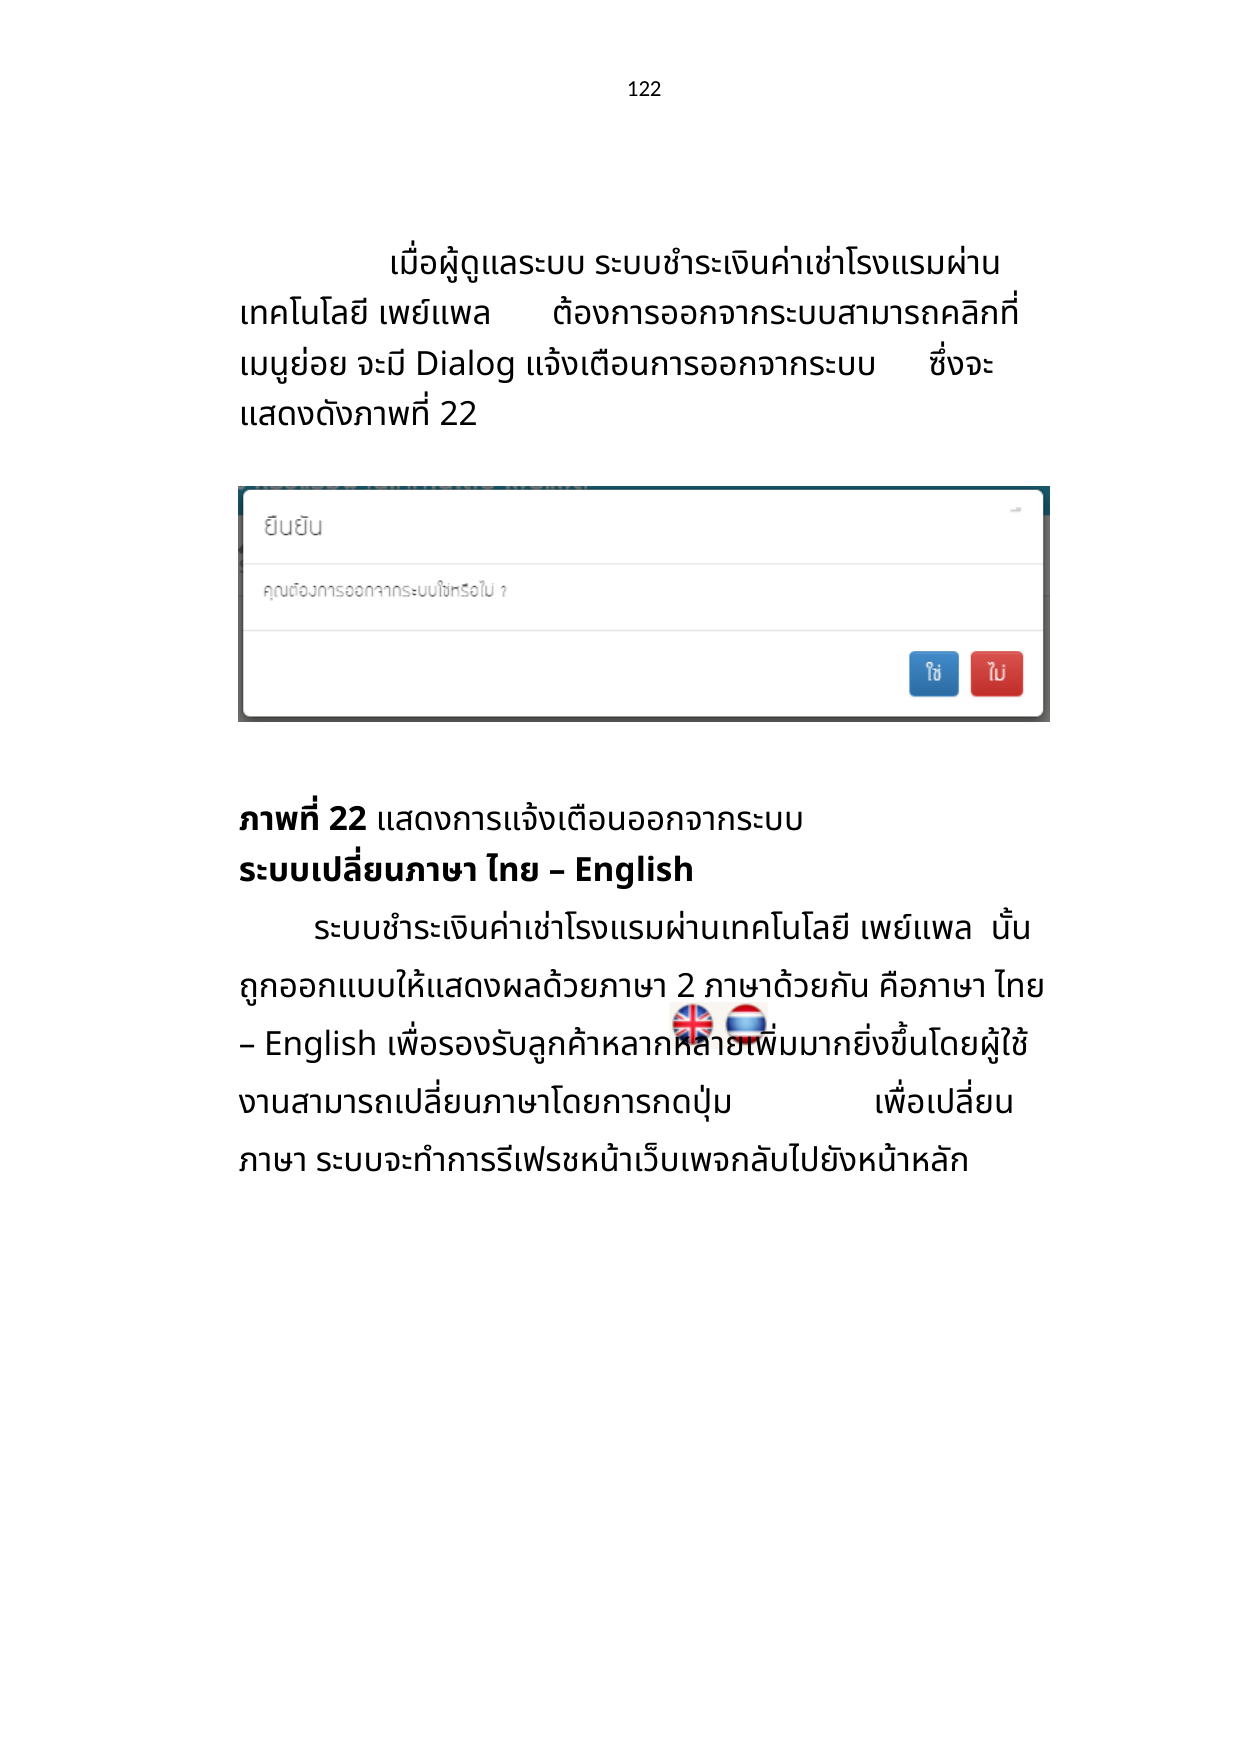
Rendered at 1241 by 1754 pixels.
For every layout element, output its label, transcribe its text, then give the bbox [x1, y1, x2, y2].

text ภาพที่ 22 แสดงการแจ้งเตือนออกจากระบบ [239, 795, 1049, 846]
text เมื่อผู้ดูแลระบบ ระบบชำระเงินค่าเช่าโรงแรมผ่านเทคโนโลยี เพย์แพล ต้องการออกจากระบบสามารถคลิกที่เมนูย่อย จะมี Dialog แจ้งเตือนการออกจากระบบ ซึ่งจะแสดงดังภาพที่ 22 [239, 239, 1049, 441]
text ระบบชำระเงินค่าเช่าโรงแรมผ่านเทคโนโลยี เพย์แพล นั้นถูกออกแบบให้แสดงผลด้วยภาษา 2 ภาษาด้วยกัน คือภาษา ไทย – English เพื่อรองรับลูกค้าหลากหลายเพิ่มมากยิ่งขึ้นโดยผู้ใช้งานสามารถเปลี่ยนภาษาโดยการกดปุ่ม เพื่อเปลี่ยนภาษา ระบบจะทำการรีเฟรชหน้าเว็บเพจกลับไปยังหน้าหลัก [239, 904, 1049, 1187]
text ระบบเปลี่ยนภาษา ไทย – English [239, 846, 1049, 896]
picture [238, 486, 1050, 722]
